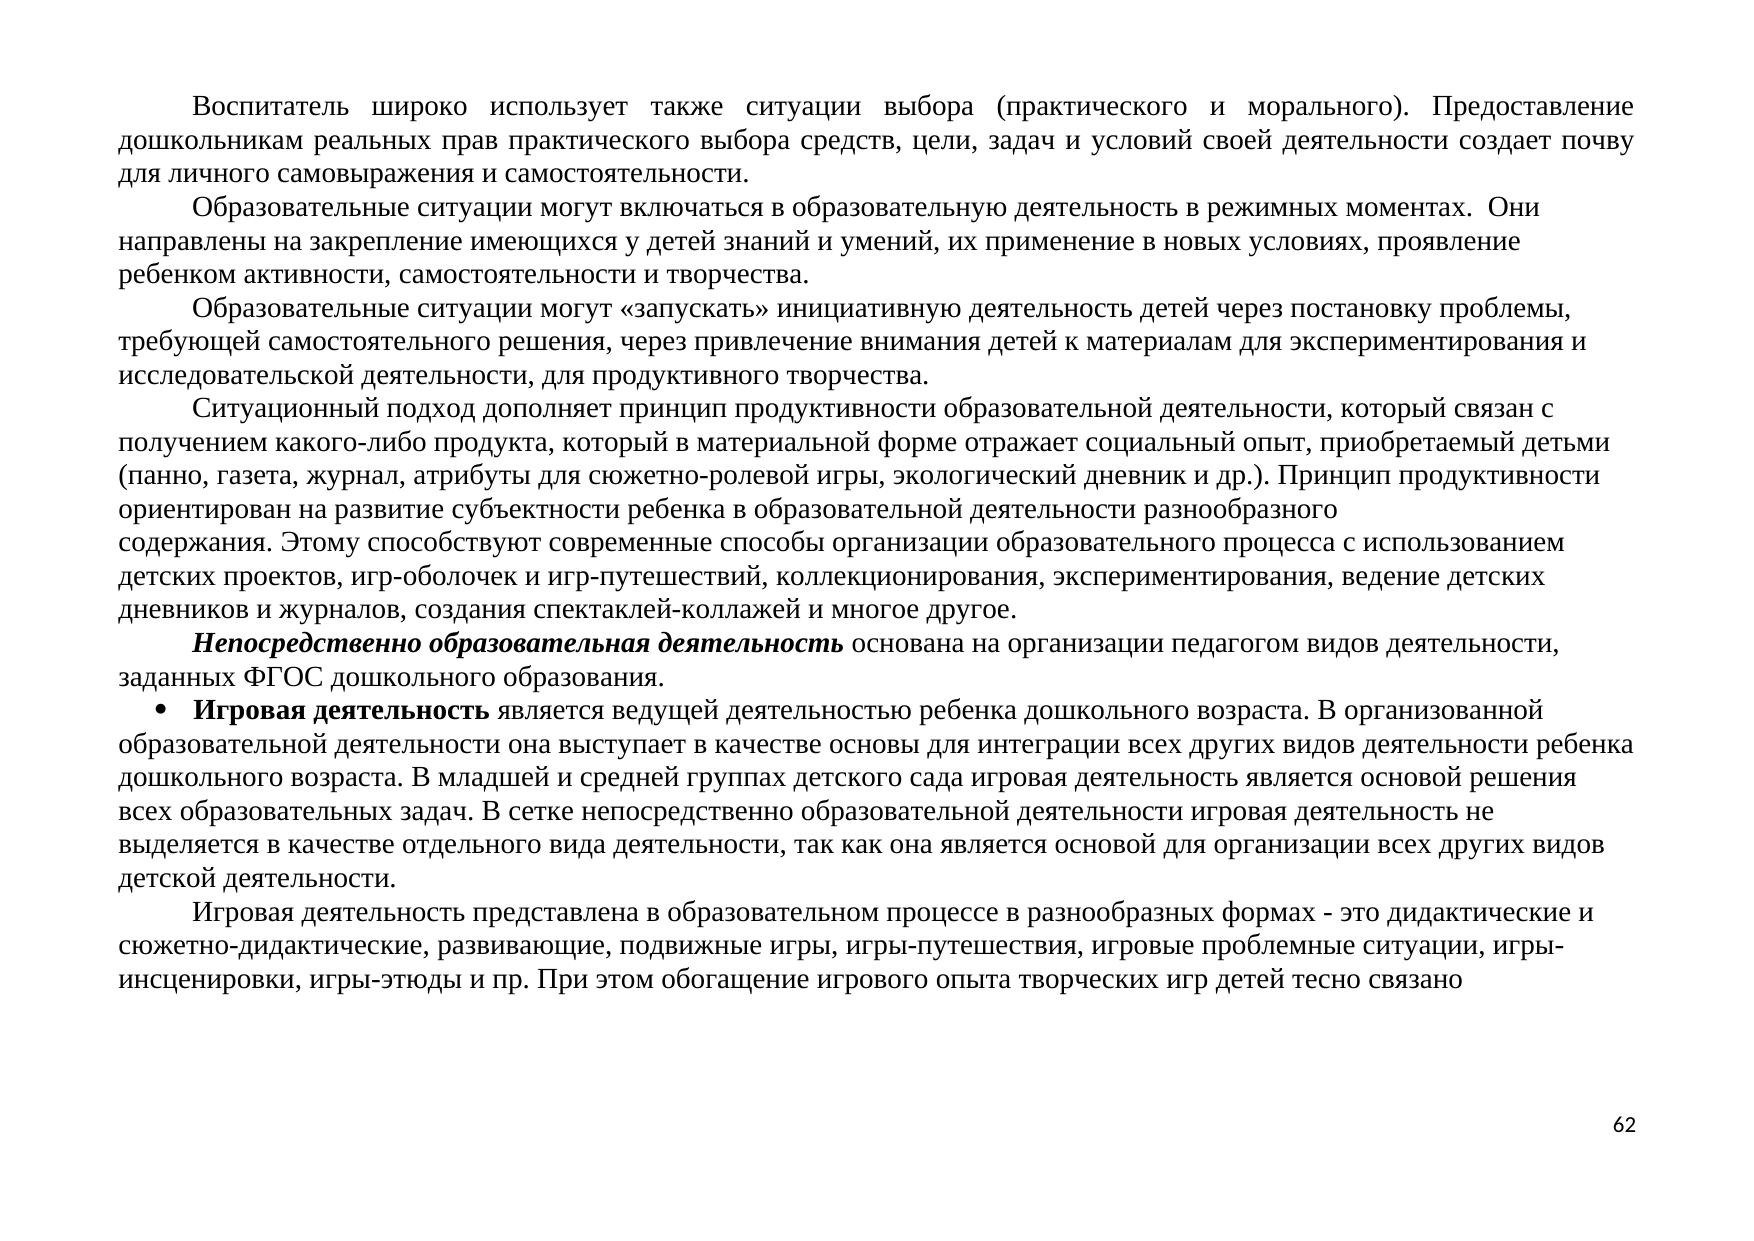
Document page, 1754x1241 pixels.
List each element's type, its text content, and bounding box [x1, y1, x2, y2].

text Непосредственно образовательная деятельность основана на организации педагогом видов деятельности, заданных ФГОС дошкольного образования. [118, 625, 1636, 692]
text Воспитатель широко использует также ситуации выбора (практического и морального). Предоставление дошкольникам реальных прав практического выбора средств, цели, задач и условий своей деятельности создает почву для личного самовыражения и самостоятельности. [118, 88, 1636, 189]
text Ситуационный подход дополняет принцип продуктивности образовательной деятельности, который связан с получением какого-либо продукта, который в материальной форме отражает социальный опыт, приобретаемый детьми (панно, газета, журнал, атрибуты для сюжетно-ролевой игры, экологический дневник и др.). Принцип продуктивности ориентирован на развитие субъектности ребенка в образовательной деятельности разнообразного [118, 390, 1636, 524]
text Игровая деятельность представлена в образовательном процессе в разнообразных формах - это дидактические и сюжетно-дидактические, развивающие, подвижные игры, игры-путешествия, игровые проблемные ситуации, игры-инсценировки, игры-этюды и пр. При этом обогащение игрового опыта творческих игр детей тесно связано [118, 894, 1636, 994]
text образовательной деятельности она выступает в качестве основы для интеграции всех других видов деятельности ребенка дошкольного возраста. В младшей и средней группах детского сада игровая деятельность является основой решения всех образовательных задач. В сетке непосредственно образовательной деятельности игровая деятельность не выделяется в качестве отдельного вида деятельности, так как она является основой для организации всех других видов детской деятельности. [118, 726, 1636, 894]
text Образовательные ситуации могут включаться в образовательную деятельность в режимных моментах. Они направлены на закрепление имеющихся у детей знаний и умений, их применение в новых условиях, проявление ребенком активности, самостоятельности и творчества. [118, 189, 1636, 290]
list Игровая деятельность является ведущей деятельностью ребенка дошкольного возраста. В организованной [156, 692, 1636, 726]
text содержания. Этому способствуют современные способы организации образовательного процесса с использованием детских проектов, игр-оболочек и игр-путешествий, коллекционирования, экспериментирования, ведение детских дневников и журналов, создания спектаклей-коллажей и многое другое. [118, 524, 1636, 625]
text Образовательные ситуации могут «запускать» инициативную деятельность детей через постановку проблемы, требующей самостоятельного решения, через привлечение внимания детей к материалам для экспериментирования и исследовательской деятельности, для продуктивного творчества. [118, 290, 1636, 390]
